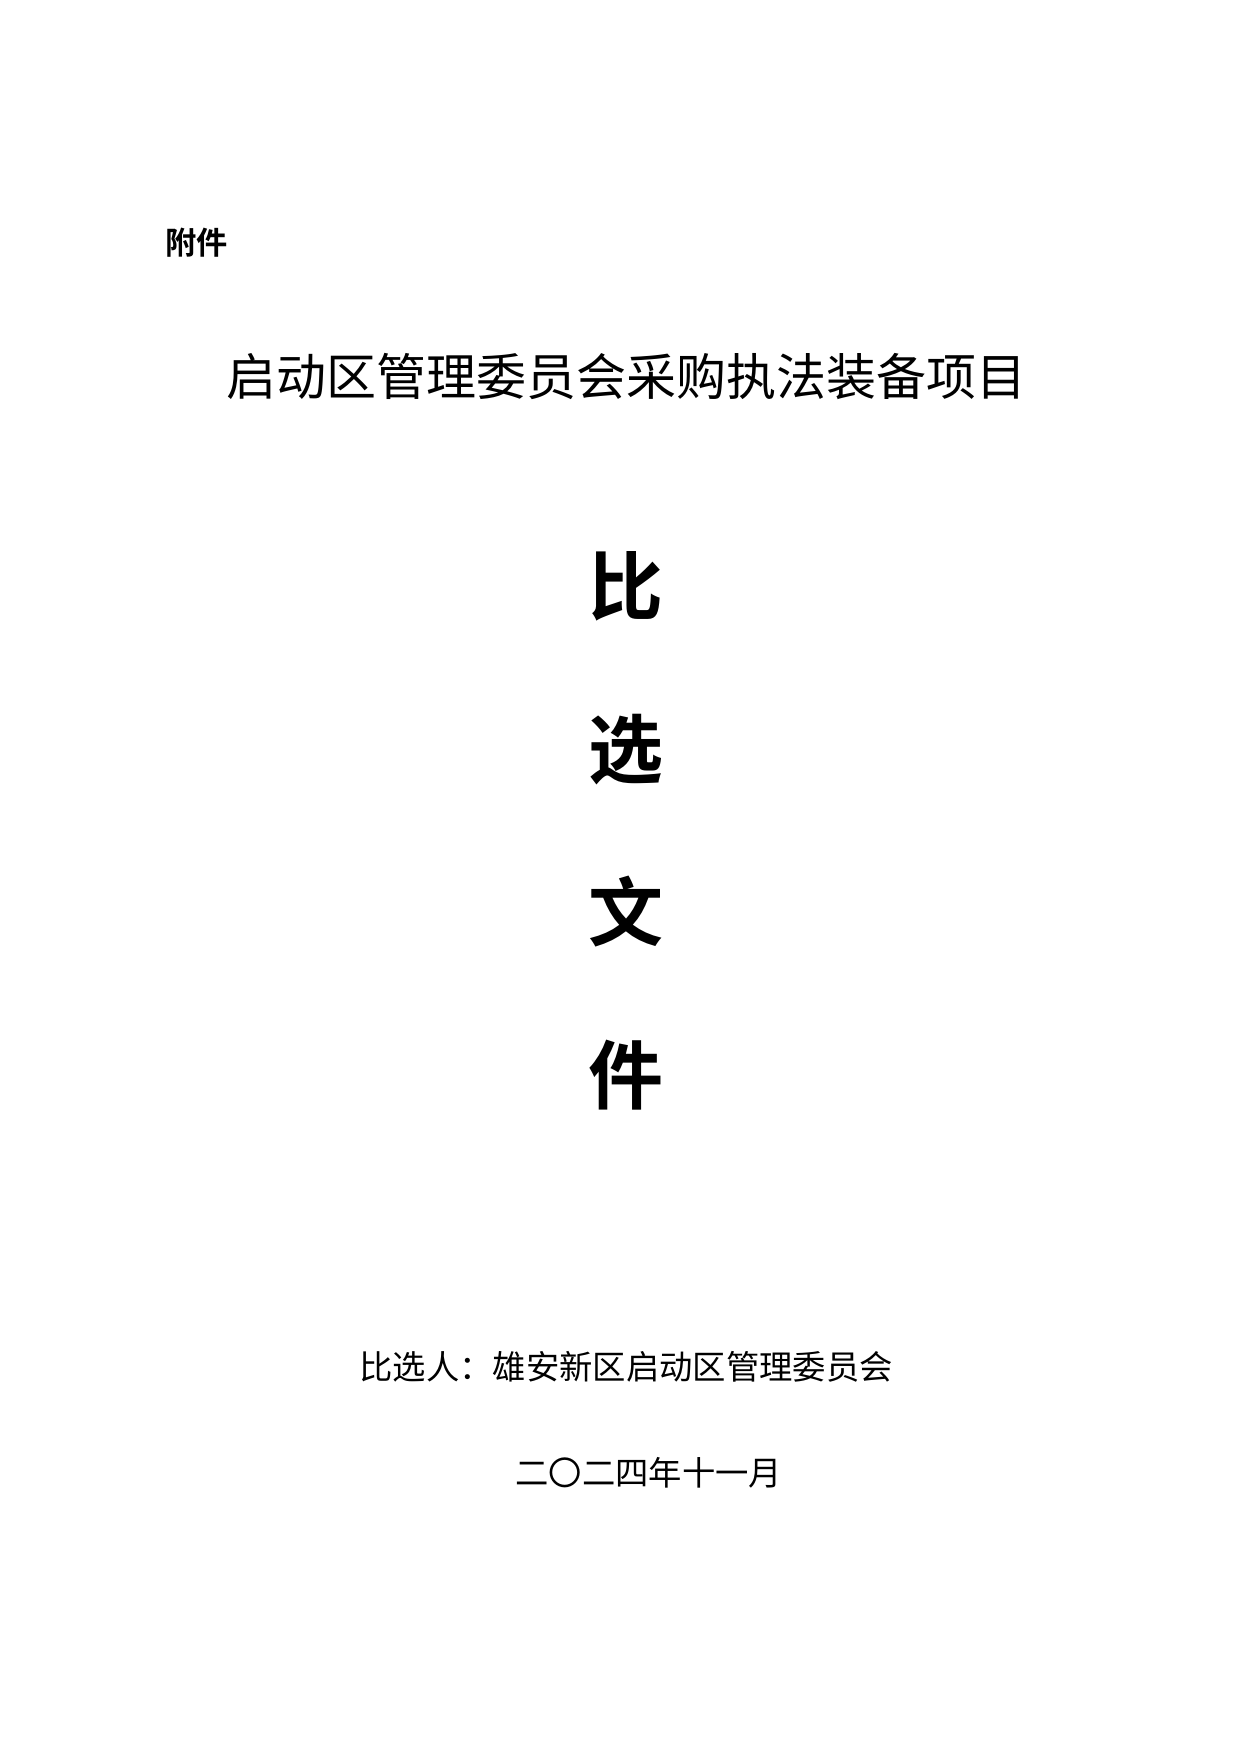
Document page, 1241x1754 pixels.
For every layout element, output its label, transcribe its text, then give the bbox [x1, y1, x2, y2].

text 比选人：雄安新区启动区管理委员会 [165, 1341, 1087, 1389]
text 启动区管理委员会采购执法装备项目 [165, 347, 1087, 407]
text 比 [165, 528, 1087, 636]
text 件 [165, 1016, 1087, 1125]
text 文 [165, 853, 1087, 962]
text 选 [165, 691, 1087, 799]
text 附件 [165, 218, 1087, 264]
text 二〇二四年十一月 [165, 1447, 1087, 1495]
